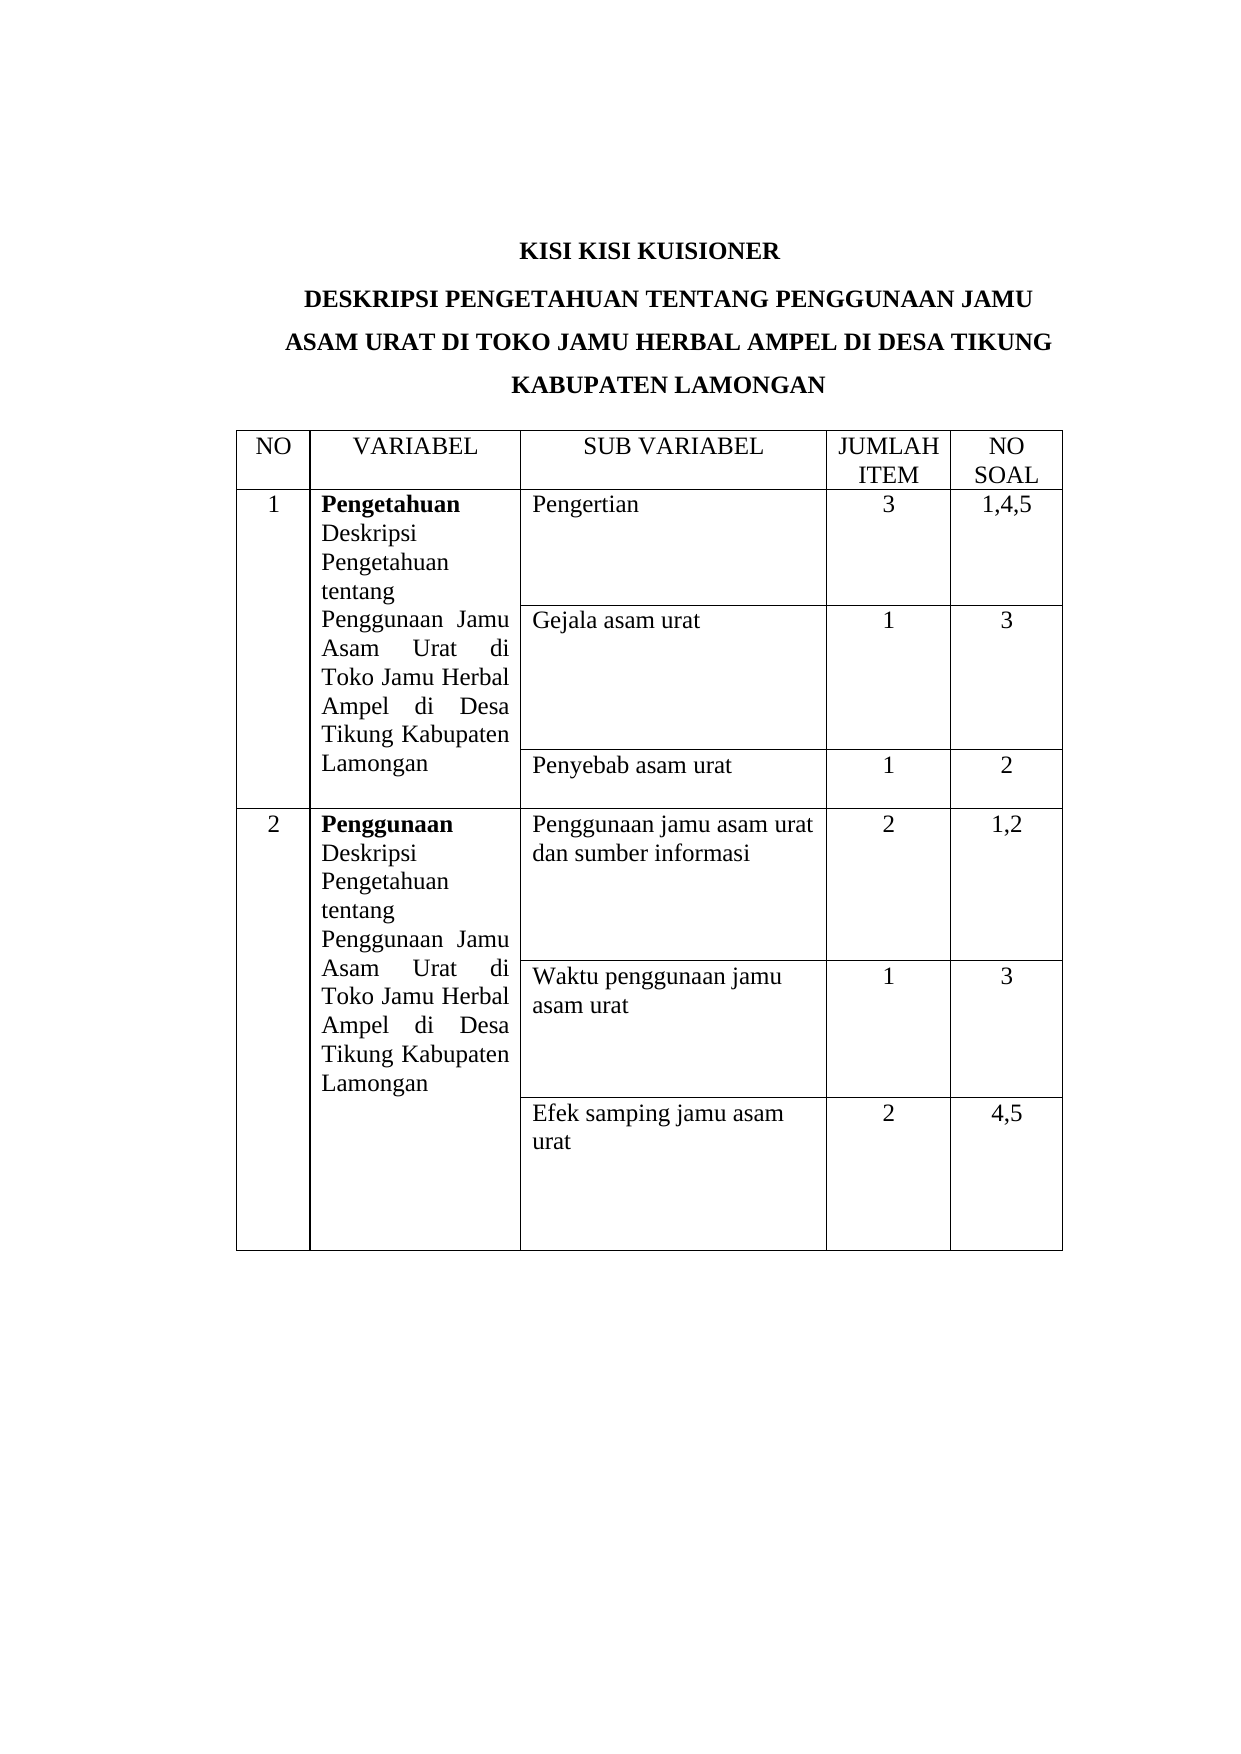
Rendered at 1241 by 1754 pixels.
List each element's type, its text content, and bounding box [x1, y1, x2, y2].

table_cell 2 [951, 750, 1062, 808]
table_cell 1 [827, 606, 950, 749]
table_header NO [237, 431, 309, 488]
table_cell 1,2 [951, 809, 1062, 960]
table_cell Penyebab asam urat [521, 750, 826, 808]
table_cell 2 [827, 1098, 950, 1250]
table_cell Pengetahuan Deskripsi Pengetahuan tentang Penggunaan Jamu Asam Urat di Toko Jamu Herbal Ampel di Desa Tikung Kabupaten Lamongan [311, 490, 520, 808]
table_cell 3 [951, 961, 1062, 1097]
table_cell 1 [827, 750, 950, 808]
table_cell Pengertian [521, 490, 826, 604]
table_cell Waktu penggunaan jamu asam urat [521, 961, 826, 1097]
table_cell 2 [827, 809, 950, 960]
table_cell 3 [827, 490, 950, 604]
table_header SUB VARIABEL [521, 431, 826, 488]
table_header JUMLAH ITEM [827, 431, 950, 488]
table_cell 2 [237, 809, 309, 1250]
table_cell 1,4,5 [951, 490, 1062, 604]
table_header VARIABEL [311, 431, 520, 488]
table_cell Efek samping jamu asam urat [521, 1098, 826, 1250]
table_cell 1 [237, 490, 309, 808]
list DESKRIPSI PENGETAHUAN TENTANG PENGGUNAAN JAMU ASAM URAT DI TOKO JAMU HERBAL AMPEL DI DESA TIKUNG KABUPATEN LAMONGAN [274, 284, 1063, 399]
table_header NO SOAL [951, 431, 1062, 488]
table_cell 3 [951, 606, 1062, 749]
table_cell 1 [827, 961, 950, 1097]
table_cell Penggunaan Deskripsi Pengetahuan tentang Penggunaan Jamu Asam Urat di Toko Jamu Herbal Ampel di Desa Tikung Kabupaten Lamongan [311, 809, 520, 1250]
text KISI KISI KUISIONER [236, 236, 1063, 265]
table_cell 4,5 [951, 1098, 1062, 1250]
table_cell Penggunaan jamu asam urat dan sumber informasi [521, 809, 826, 960]
table_cell Gejala asam urat [521, 606, 826, 749]
